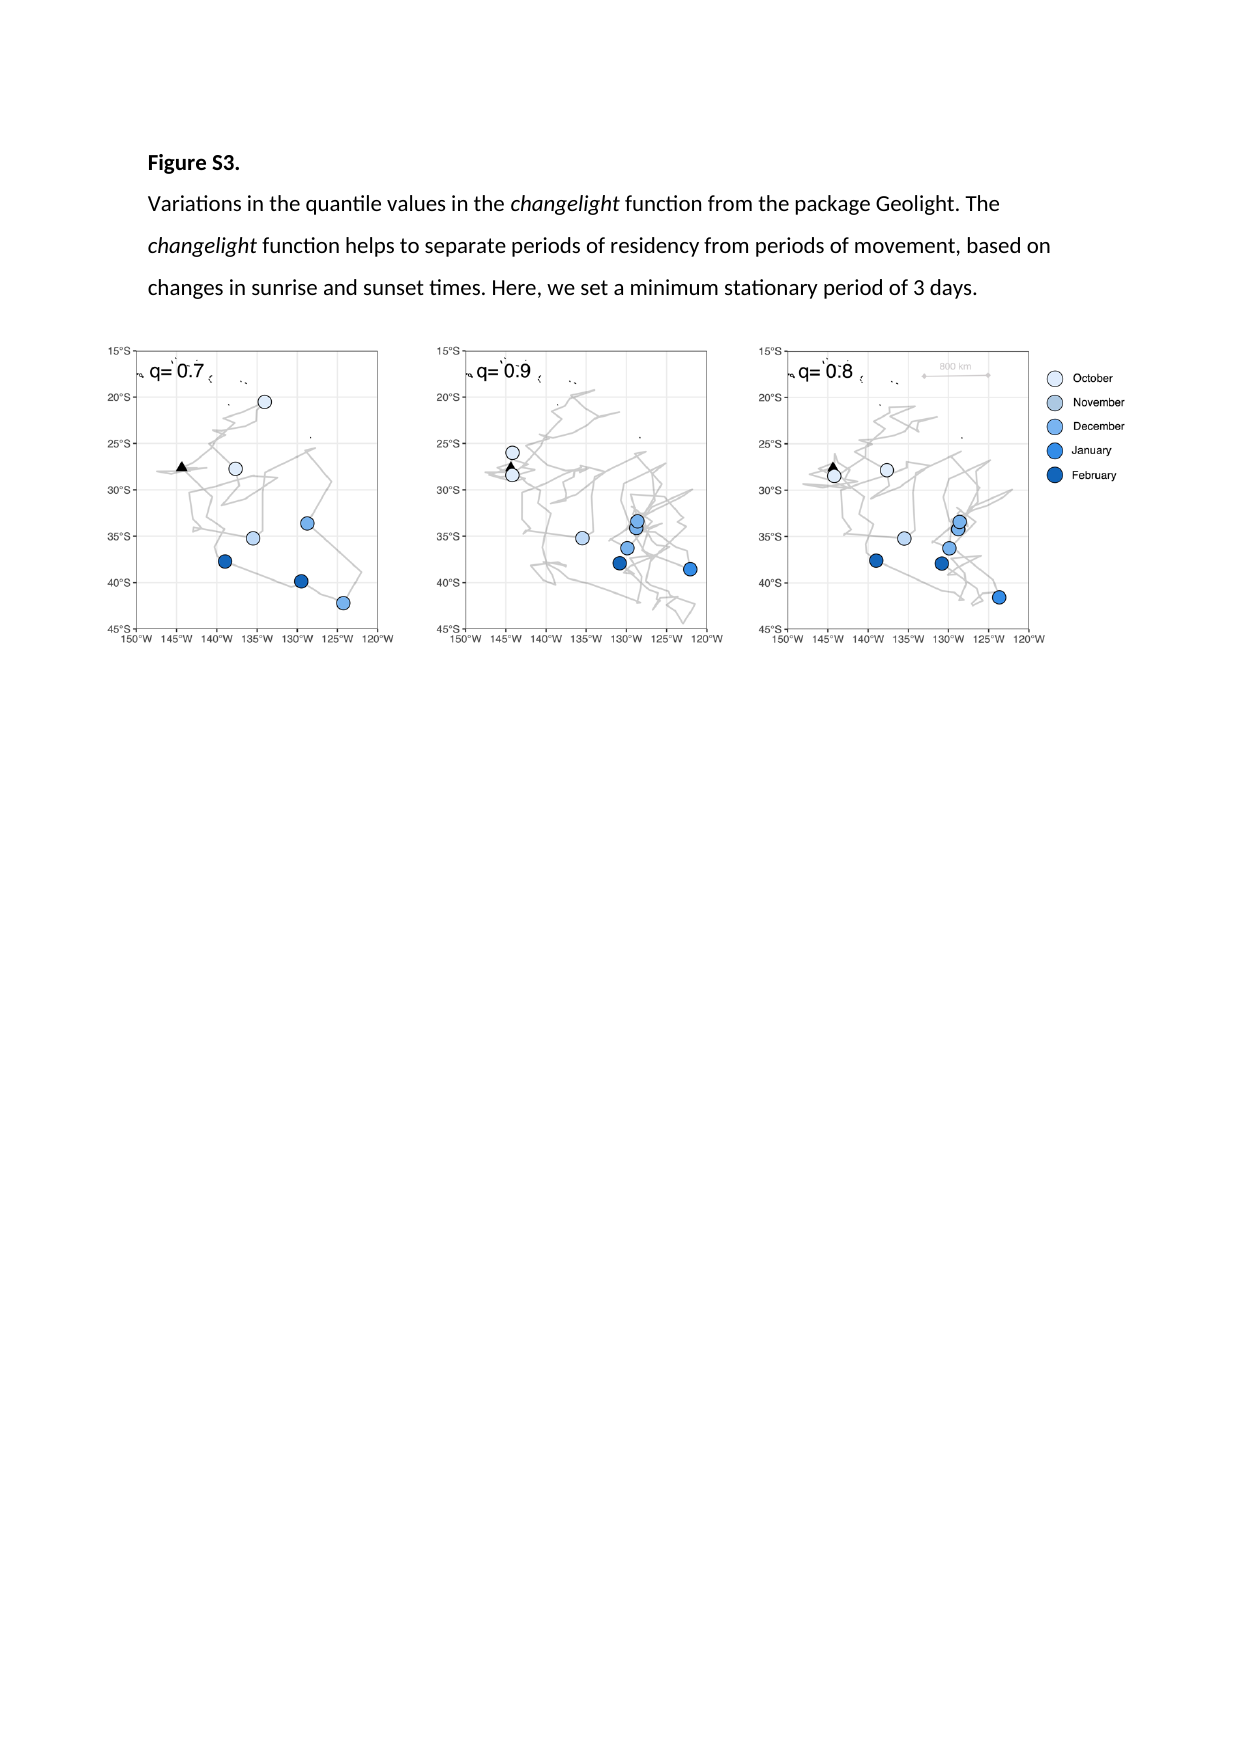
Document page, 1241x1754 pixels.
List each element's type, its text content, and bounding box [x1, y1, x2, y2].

text Figure S3. [148, 148, 1093, 176]
text Variations in the quantile values in the changelight function from the package Geolight. The changelight function helps to separate periods of residency from periods of movement, based on changes in sunrise and sunset times. Here, we set a minimum stationary period of 3 days. [148, 189, 1093, 302]
picture [95, 335, 1136, 659]
